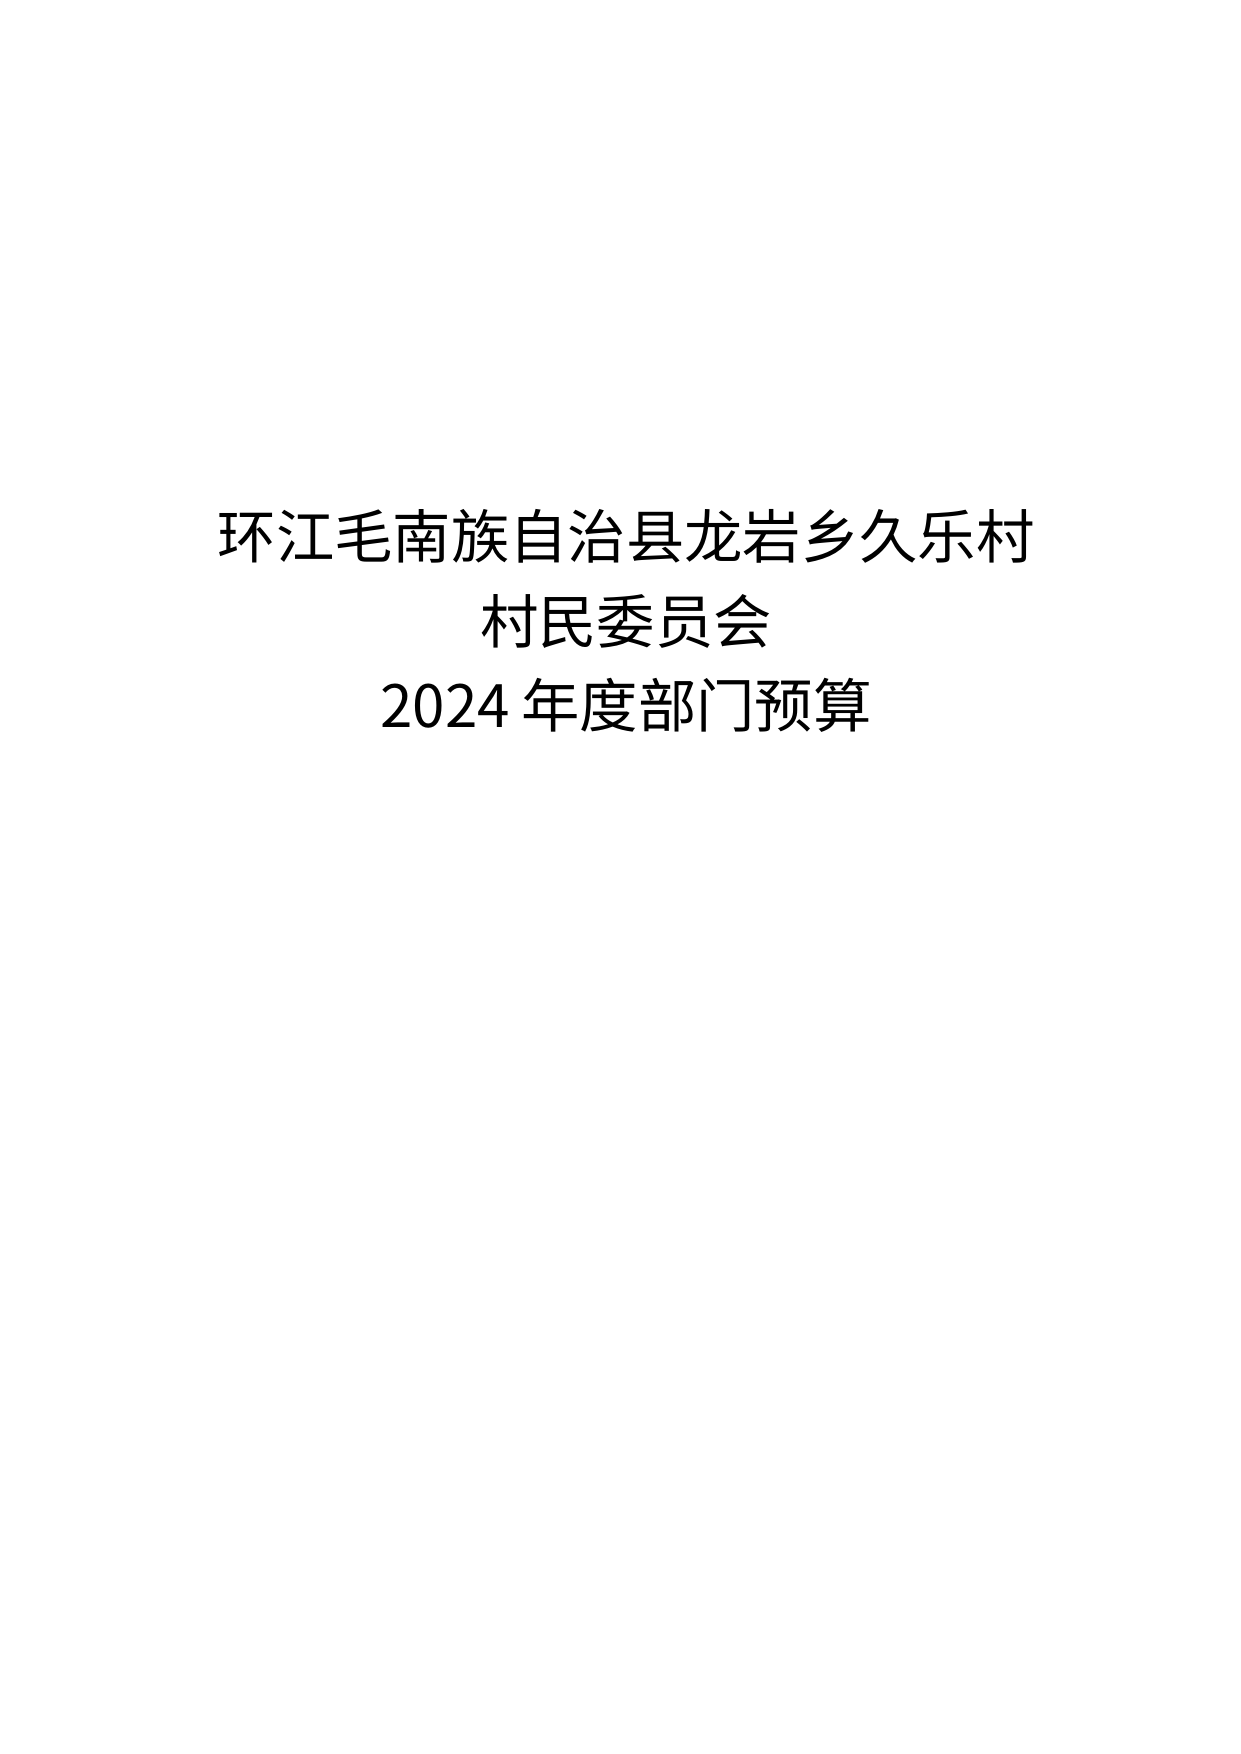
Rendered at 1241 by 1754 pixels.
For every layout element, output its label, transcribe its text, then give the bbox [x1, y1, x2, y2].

text 2024年度部门预算 [210, 660, 1041, 744]
text 环江毛南族自治县龙岩乡久乐村村民委员会 [210, 491, 1041, 660]
